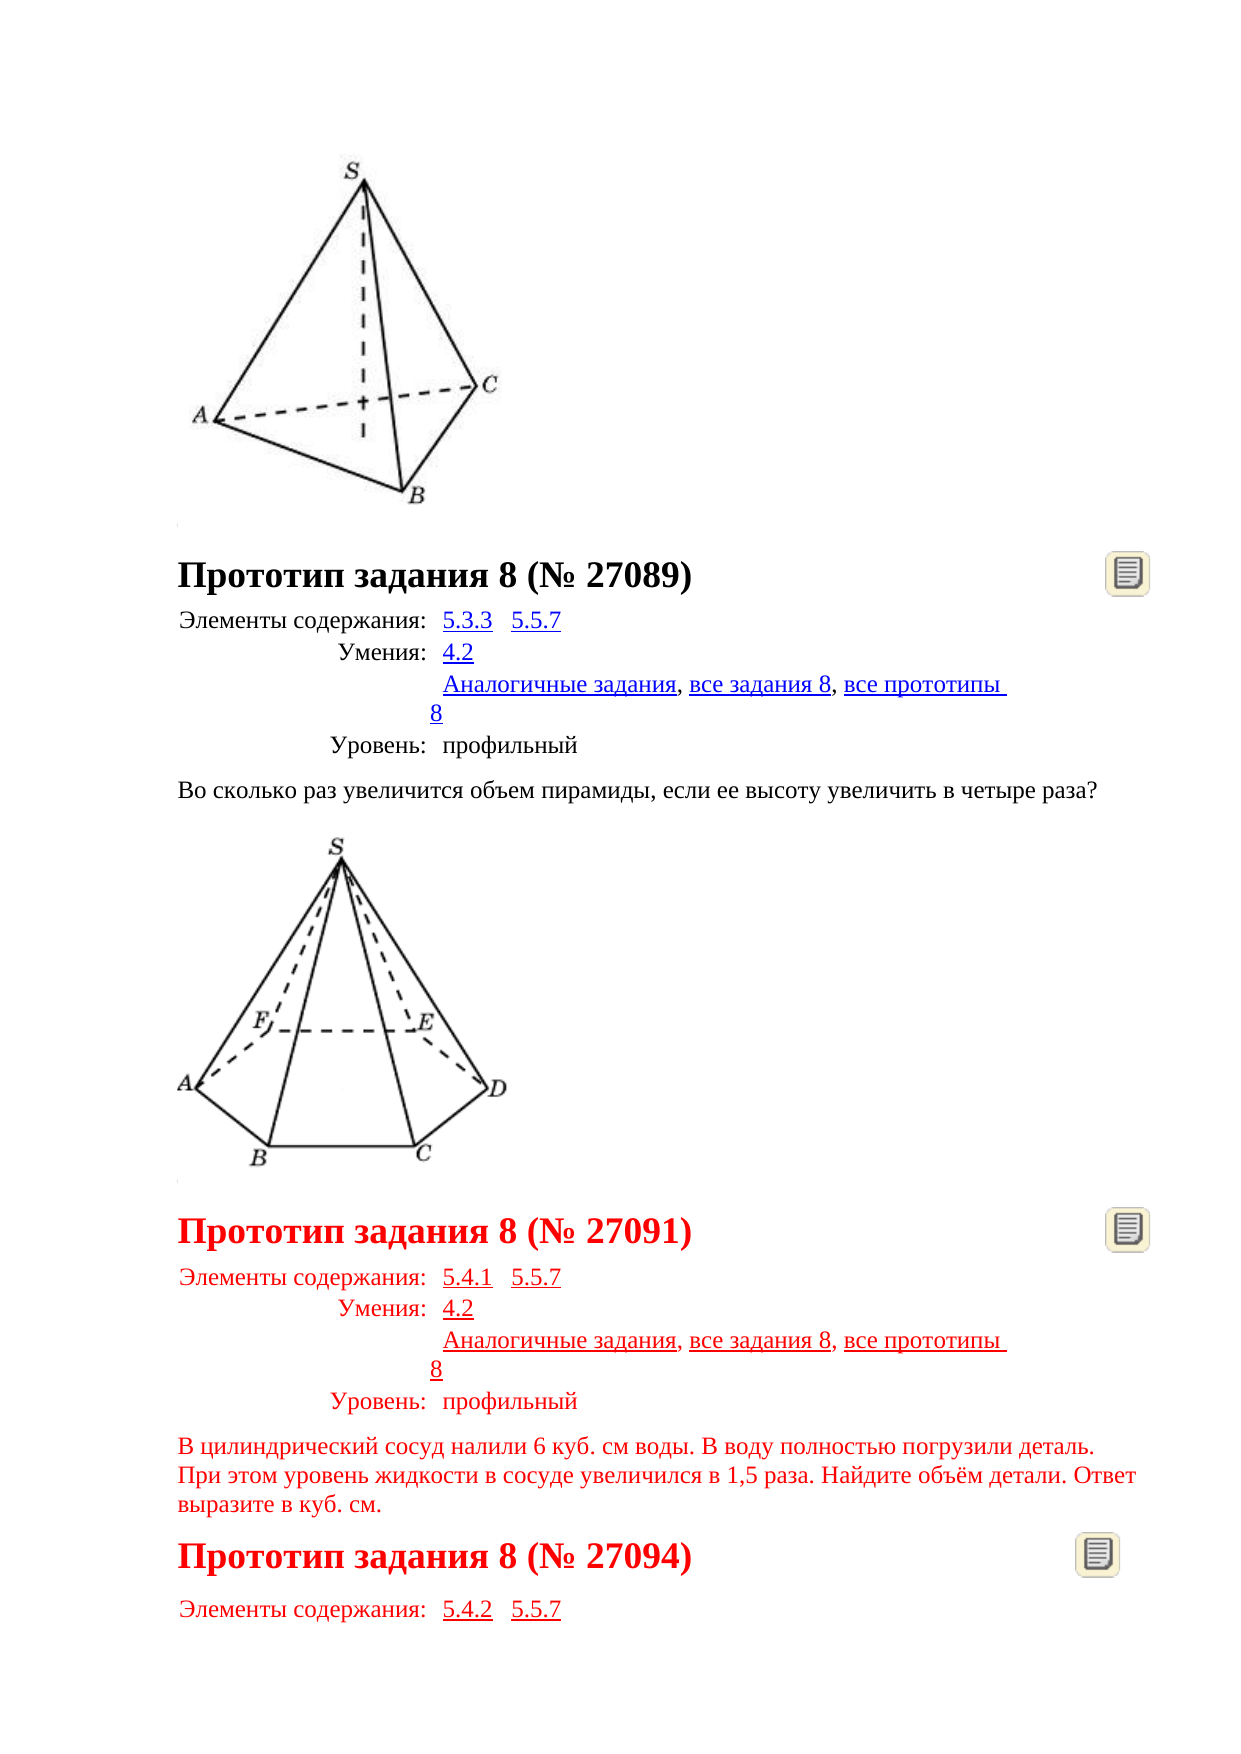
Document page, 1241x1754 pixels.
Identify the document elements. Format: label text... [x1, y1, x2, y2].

picture [177, 154, 511, 516]
table_cell Прототип задания 8 (№ 27094) [170, 1525, 1051, 1585]
picture [1105, 1207, 1150, 1253]
picture [1075, 1532, 1121, 1578]
table_cell [1051, 1525, 1144, 1585]
table_header Прототип задания 8 (№ 27091) [177, 1208, 1103, 1253]
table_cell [170, 118, 1144, 523]
table_cell В цилиндрический сосуд налили 6 куб. см воды. В воду полностью погрузили деталь. При этом уровень жидкости в сосуде увеличился в 1,5 раза. Найдите объём детали. Ответ выразите в куб. см. [170, 1424, 1144, 1525]
picture [177, 833, 508, 1172]
table_header Прототип задания 8 (№ 27089) [177, 552, 1103, 597]
table_header [170, 1253, 1144, 1424]
table_header [170, 1585, 1144, 1632]
table_header [170, 597, 1144, 768]
picture [1105, 551, 1150, 597]
table_cell Во сколько раз увеличится объем пирамиды, если ее высоту увеличить в четыре раза? [170, 768, 1144, 1179]
